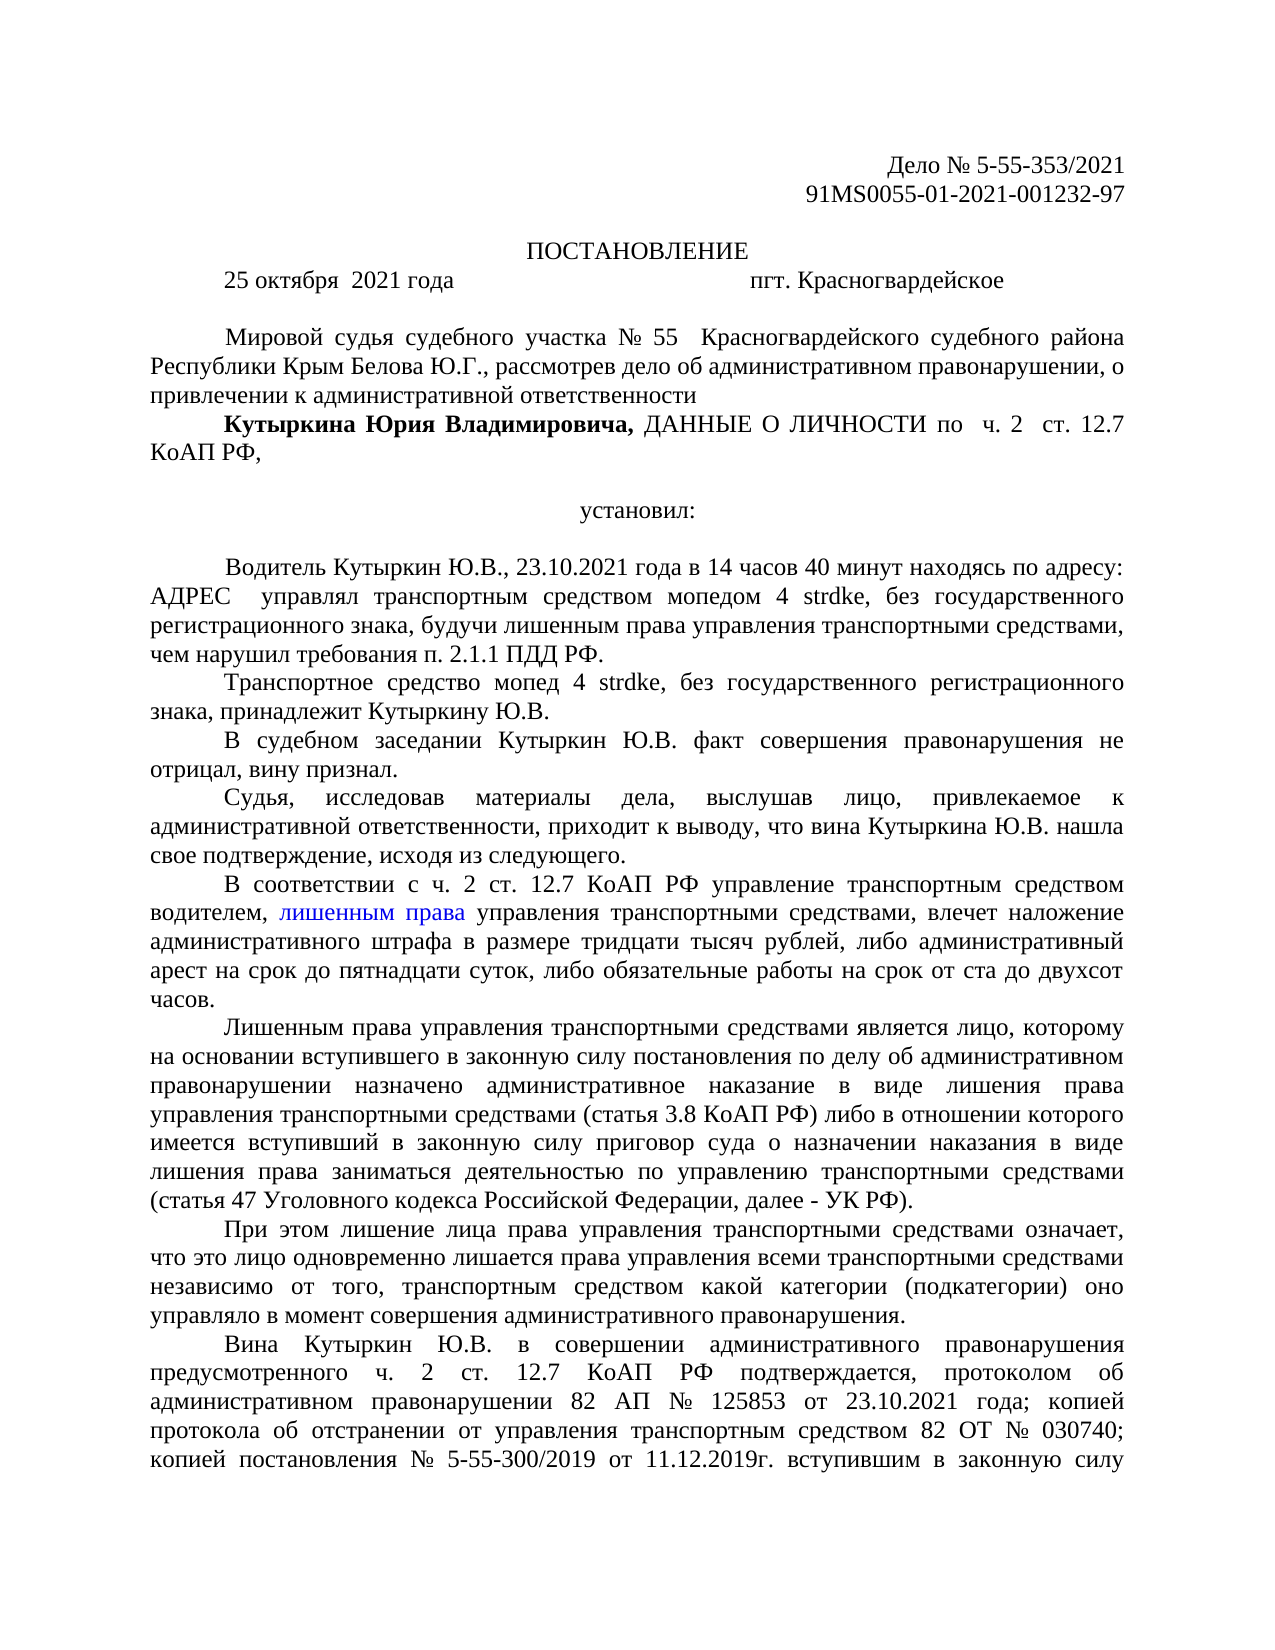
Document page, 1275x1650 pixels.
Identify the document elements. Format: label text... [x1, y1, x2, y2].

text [150, 1329, 1125, 1472]
text В соответствии с ч. 2 ст. 12.7 КоАП РФ управление транспортным средством водителем, лишенным права управления транспортными средствами, влечет наложение административного штрафа в размере тридцати тысяч рублей, либо административный арест на срок до пятнадцати суток, либо обязательные работы на срок от ста до двухсот часов. [150, 869, 1125, 1012]
text установил: [150, 495, 1125, 524]
text При этом лишение лица права управления транспортными средствами означает, что это лицо одновременно лишается права управления всеми транспортными средствами независимо от того, транспортным средством какой категории (подкатегории) оно управляло в момент совершения административного правонарушения. [150, 1214, 1125, 1329]
text Лишенным права управления транспортными средствами является лицо, которому на основании вступившего в законную силу постановления по делу об административном правонарушении назначено административное наказание в виде лишения права управления транспортными средствами (статья 3.8 КоАП РФ) либо в отношении которого имеется вступивший в законную силу приговор суда о назначении наказания в виде лишения права заниматься деятельностью по управлению транспортными средствами (статья 47 Уголовного кодекса Российской Федерации, далее - УК РФ). [150, 1012, 1125, 1214]
text Транспортное средство мопед 4 strdke, без государственного регистрационного знака, принадлежит Кутыркину Ю.В. [150, 667, 1125, 725]
text Судья, исследовав материалы дела, выслушав лицо, привлекаемое к административной ответственности, приходит к выводу, что вина Кутыркина Ю.В. нашла свое подтверждение, исходя из следующего. [150, 782, 1125, 869]
text Кутыркина Юрия Владимировича, ДАННЫЕ О ЛИЧНОСТИ по ч. 2 ст. 12.7 КоАП РФ, [150, 409, 1125, 466]
text Водитель Кутыркин Ю.В., 23.10.2021 года в 14 часов 40 минут находясь по адресу: АДРЕС управлял транспортным средством мопедом 4 strdke, без государственного регистрационного знака, будучи лишенным права управления транспортными средствами, чем нарушил требования п. 2.1.1 ПДД РФ. [150, 552, 1125, 667]
text Мировой судья судебного участка № 55 Красногвардейского судебного района Республики Крым Белова Ю.Г., рассмотрев дело об административном правонарушении, о привлечении к административной ответственности [150, 322, 1125, 409]
text Дело № 5-55-353/2021 [150, 150, 1125, 179]
text 25 октября 2021 года пгт. Красногвардейское [150, 265, 1125, 294]
text ПОСТАНОВЛЕНИЕ [150, 236, 1125, 265]
text В судебном заседании Кутыркин Ю.В. факт совершения правонарушения не отрицал, вину признал. [150, 725, 1125, 782]
text 91MS0055-01-2021-001232-97 [150, 179, 1125, 207]
